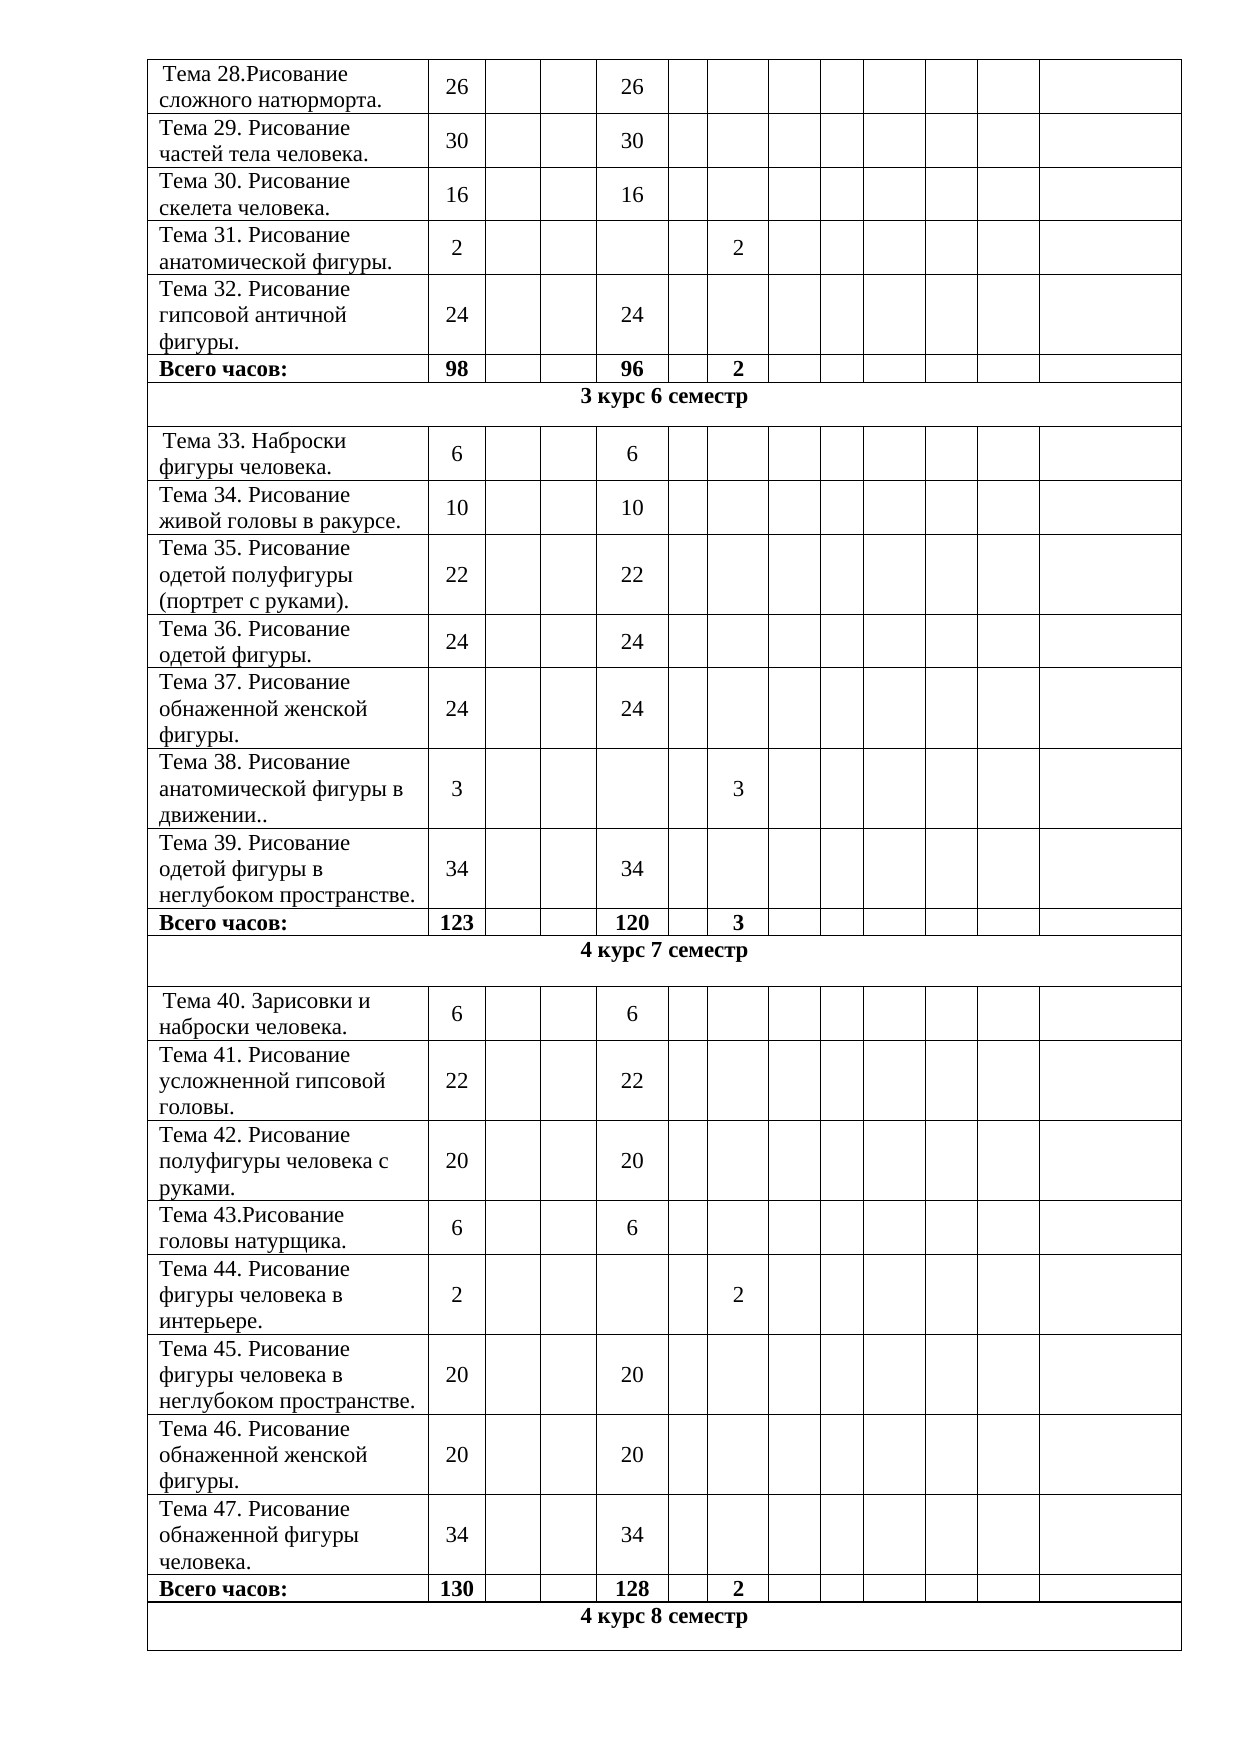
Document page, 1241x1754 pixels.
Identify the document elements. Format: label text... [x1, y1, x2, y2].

table_cell 3 курс 6 семестр [148, 383, 1181, 426]
table_cell [541, 427, 596, 480]
table_cell [1040, 1495, 1181, 1574]
table_cell Тема 44. Рисование фигуры человека в интерьере. [148, 1255, 428, 1334]
table_cell [541, 1255, 596, 1334]
table_cell [669, 909, 707, 935]
table_cell [486, 615, 540, 667]
table_cell [541, 1415, 596, 1494]
table_cell 6 [597, 1201, 668, 1254]
table_cell [708, 615, 768, 667]
table_cell [978, 427, 1039, 480]
table_cell [821, 749, 863, 827]
table_cell [486, 535, 540, 613]
table_cell 2 [429, 221, 485, 274]
table_cell [1040, 1201, 1181, 1254]
table_cell [821, 275, 863, 354]
table_cell [864, 481, 925, 533]
table_cell [821, 60, 863, 113]
table_cell [769, 1575, 820, 1601]
table_cell 22 [597, 535, 668, 613]
table_cell 96 [597, 355, 668, 382]
table_cell Тема 32. Рисование гипсовой античной фигуры. [148, 275, 428, 354]
table_cell [978, 114, 1039, 167]
table_cell [864, 1575, 925, 1601]
table_cell [708, 481, 768, 533]
table_cell [541, 1121, 596, 1200]
table_cell [864, 1121, 925, 1200]
table_cell [769, 1335, 820, 1414]
table_cell [486, 60, 540, 113]
table_cell [541, 1201, 596, 1254]
table_cell [708, 60, 768, 113]
table_cell [669, 1495, 707, 1574]
table_cell [864, 1201, 925, 1254]
table_cell [821, 1575, 863, 1601]
table_cell [864, 829, 925, 908]
table_cell [864, 355, 925, 382]
table_cell 16 [429, 168, 485, 220]
table_cell [669, 1335, 707, 1414]
table_cell [926, 987, 977, 1040]
table_cell 24 [429, 615, 485, 667]
table_cell [821, 535, 863, 613]
table_cell [1040, 481, 1181, 533]
table_cell [669, 1575, 707, 1601]
table_cell [669, 168, 707, 220]
table_cell 3 [708, 909, 768, 935]
table_cell [821, 1495, 863, 1574]
table_cell Тема 29. Рисование частей тела человека. [148, 114, 428, 167]
table_cell [669, 1041, 707, 1120]
table_cell [1040, 275, 1181, 354]
table_cell [1040, 749, 1181, 827]
table_cell 26 [429, 60, 485, 113]
table_cell [1040, 987, 1181, 1040]
table_cell [541, 168, 596, 220]
table_cell [821, 114, 863, 167]
table_cell [541, 355, 596, 382]
table_cell [769, 749, 820, 827]
table_cell 34 [597, 829, 668, 908]
table_cell 20 [597, 1335, 668, 1414]
table_cell Тема 36. Рисование одетой фигуры. [148, 615, 428, 667]
table_cell Тема 37. Рисование обнаженной женской фигуры. [148, 668, 428, 747]
table_cell Тема 33. Наброски фигуры человека. [148, 427, 428, 480]
table_cell 4 курс 7 семестр [148, 936, 1181, 986]
table_cell 6 [429, 427, 485, 480]
table_cell [541, 1575, 596, 1601]
table_cell [978, 535, 1039, 613]
table_cell [669, 481, 707, 533]
table_cell [486, 1201, 540, 1254]
table_cell [1040, 1415, 1181, 1494]
table_cell [821, 1041, 863, 1120]
table_cell 22 [429, 1041, 485, 1120]
table_cell 34 [429, 829, 485, 908]
table_cell [669, 275, 707, 354]
table_cell [541, 60, 596, 113]
table_cell Тема 41. Рисование усложненной гипсовой головы. [148, 1041, 428, 1120]
table_cell [1040, 60, 1181, 113]
table_cell Тема 30. Рисование скелета человека. [148, 168, 428, 220]
table_cell [708, 114, 768, 167]
table_cell [769, 60, 820, 113]
table_cell [769, 1415, 820, 1494]
table_cell [669, 60, 707, 113]
table_cell 2 [429, 1255, 485, 1334]
table_cell [769, 1255, 820, 1334]
table_cell [1040, 668, 1181, 747]
table_cell Тема 28.Рисование сложного натюрморта. [148, 60, 428, 113]
table_cell [864, 221, 925, 274]
table_cell [978, 1335, 1039, 1414]
table_cell [978, 1255, 1039, 1334]
table_cell [769, 427, 820, 480]
table_cell [769, 1041, 820, 1120]
table_cell [669, 1415, 707, 1494]
table_cell [669, 668, 707, 747]
table_cell 22 [429, 535, 485, 613]
table_cell [769, 535, 820, 613]
table_cell [769, 829, 820, 908]
table_cell [821, 168, 863, 220]
table_cell Тема 35. Рисование одетой полуфигуры (портрет с руками). [148, 535, 428, 613]
table_cell [926, 829, 977, 908]
table_cell [864, 535, 925, 613]
table_cell Всего часов: [148, 355, 428, 382]
table_cell [926, 668, 977, 747]
table_cell 22 [597, 1041, 668, 1120]
table_cell [669, 535, 707, 613]
table_cell [978, 1041, 1039, 1120]
table_cell [926, 114, 977, 167]
table_cell [486, 355, 540, 382]
table_cell [926, 168, 977, 220]
table_cell 16 [597, 168, 668, 220]
table_cell [669, 615, 707, 667]
table_cell [541, 909, 596, 935]
table_cell [486, 275, 540, 354]
table_cell [1040, 168, 1181, 220]
table_cell [708, 275, 768, 354]
table_cell [669, 114, 707, 167]
table_cell [541, 668, 596, 747]
table_cell [769, 114, 820, 167]
table_cell [541, 829, 596, 908]
table_cell [486, 668, 540, 747]
table_cell [769, 615, 820, 667]
table_cell [926, 749, 977, 827]
table_cell [541, 615, 596, 667]
table_cell 130 [429, 1575, 485, 1601]
table_cell [821, 481, 863, 533]
table_cell [708, 427, 768, 480]
table_cell [864, 668, 925, 747]
table_cell [541, 749, 596, 827]
table_cell [597, 749, 668, 827]
table_cell [978, 168, 1039, 220]
table_cell [864, 168, 925, 220]
table_cell 20 [597, 1415, 668, 1494]
table_cell [926, 1121, 977, 1200]
table_cell [486, 114, 540, 167]
table_cell [821, 355, 863, 382]
table_cell [926, 1415, 977, 1494]
table_cell Тема 31. Рисование анатомической фигуры. [148, 221, 428, 274]
table_cell [926, 1335, 977, 1414]
table_cell 128 [597, 1575, 668, 1601]
table_cell [597, 221, 668, 274]
table_cell 24 [597, 668, 668, 747]
table_cell [708, 1121, 768, 1200]
table_cell [769, 355, 820, 382]
table_cell 10 [597, 481, 668, 533]
table_cell 3 [429, 749, 485, 827]
table_cell [708, 668, 768, 747]
table_cell 4 курс 8 семестр [148, 1603, 1181, 1650]
table_cell [708, 987, 768, 1040]
table_cell [978, 221, 1039, 274]
table_cell [708, 168, 768, 220]
table_cell 6 [597, 987, 668, 1040]
table_cell [486, 221, 540, 274]
table_cell [926, 427, 977, 480]
table_cell [669, 221, 707, 274]
table_cell [541, 114, 596, 167]
table_cell 2 [708, 221, 768, 274]
table_cell [769, 668, 820, 747]
table_cell [821, 909, 863, 935]
table_cell Всего часов: [148, 1575, 428, 1601]
table_cell [926, 1495, 977, 1574]
table_cell [926, 275, 977, 354]
table_cell 24 [429, 275, 485, 354]
table_cell Тема 45. Рисование фигуры человека в неглубоком пространстве. [148, 1335, 428, 1414]
table_cell [978, 481, 1039, 533]
table_cell 34 [429, 1495, 485, 1574]
table_cell Тема 46. Рисование обнаженной женской фигуры. [148, 1415, 428, 1494]
table_cell [1040, 427, 1181, 480]
table_cell [669, 355, 707, 382]
table_cell Всего часов: [148, 909, 428, 935]
table_cell 20 [429, 1335, 485, 1414]
table_cell 24 [429, 668, 485, 747]
table_cell [978, 615, 1039, 667]
table_cell [864, 615, 925, 667]
table_cell [769, 221, 820, 274]
table_cell [1040, 1575, 1181, 1601]
table_cell [978, 749, 1039, 827]
table_cell [669, 749, 707, 827]
table_cell [769, 1201, 820, 1254]
table_cell [821, 1255, 863, 1334]
table_cell [926, 1201, 977, 1254]
table_cell [926, 909, 977, 935]
table_cell [541, 535, 596, 613]
table_cell [821, 1201, 863, 1254]
table_cell [926, 1041, 977, 1120]
table_cell [486, 987, 540, 1040]
table_cell 6 [597, 427, 668, 480]
table_cell Тема 39. Рисование одетой фигуры в неглубоком пространстве. [148, 829, 428, 908]
table_cell 34 [597, 1495, 668, 1574]
table_cell [978, 1121, 1039, 1200]
table_cell Тема 34. Рисование живой головы в ракурсе. [148, 481, 428, 533]
table_cell 24 [597, 615, 668, 667]
table_cell [864, 114, 925, 167]
table_cell [769, 275, 820, 354]
table_cell 30 [597, 114, 668, 167]
table_cell [864, 1041, 925, 1120]
table_cell [821, 615, 863, 667]
table_cell [821, 1415, 863, 1494]
table_cell [978, 275, 1039, 354]
table_cell [821, 427, 863, 480]
table_cell [769, 168, 820, 220]
table_cell [978, 60, 1039, 113]
table_cell [769, 1121, 820, 1200]
table_cell [926, 481, 977, 533]
table_cell [669, 987, 707, 1040]
table_cell [708, 1415, 768, 1494]
table_cell [864, 60, 925, 113]
table_cell [708, 829, 768, 908]
table_cell [486, 1415, 540, 1494]
table_cell [1040, 1041, 1181, 1120]
table_cell [926, 60, 977, 113]
table_cell [486, 749, 540, 827]
table_cell 24 [597, 275, 668, 354]
table_cell Тема 43.Рисование головы натурщика. [148, 1201, 428, 1254]
table_cell [864, 1495, 925, 1574]
table_cell [486, 1121, 540, 1200]
table_cell 6 [429, 1201, 485, 1254]
table_cell 2 [708, 1575, 768, 1601]
table_cell Тема 42. Рисование полуфигуры человека с руками. [148, 1121, 428, 1200]
table_cell [669, 427, 707, 480]
table_cell [708, 1495, 768, 1574]
table_cell 120 [597, 909, 668, 935]
table_cell [486, 829, 540, 908]
table_cell [978, 1201, 1039, 1254]
table_cell Тема 47. Рисование обнаженной фигуры человека. [148, 1495, 428, 1574]
table_cell 20 [597, 1121, 668, 1200]
table_cell 3 [708, 749, 768, 827]
table_cell [486, 1335, 540, 1414]
table_cell [541, 481, 596, 533]
table_cell [486, 427, 540, 480]
table_cell [486, 909, 540, 935]
table_cell [864, 909, 925, 935]
table_cell [978, 355, 1039, 382]
table_cell [541, 221, 596, 274]
table_cell [486, 168, 540, 220]
table_cell 26 [597, 60, 668, 113]
table_cell 30 [429, 114, 485, 167]
table_cell [926, 615, 977, 667]
table_cell [541, 1335, 596, 1414]
table_cell [669, 1201, 707, 1254]
table_cell [1040, 221, 1181, 274]
table_cell [926, 1255, 977, 1334]
table_cell [821, 829, 863, 908]
table_cell [597, 1255, 668, 1334]
table_cell [864, 987, 925, 1040]
table_cell [864, 1335, 925, 1414]
table_cell [669, 1121, 707, 1200]
table_cell [926, 1575, 977, 1601]
table_cell [486, 1041, 540, 1120]
table_cell [978, 909, 1039, 935]
table_cell [821, 668, 863, 747]
table_cell [1040, 1255, 1181, 1334]
table_cell 2 [708, 355, 768, 382]
table_cell [1040, 829, 1181, 908]
table_cell [926, 221, 977, 274]
table_cell [486, 1575, 540, 1601]
table_cell 123 [429, 909, 485, 935]
table_cell [541, 275, 596, 354]
table_cell [926, 535, 977, 613]
table_cell [708, 1335, 768, 1414]
table_cell Тема 40. Зарисовки и наброски человека. [148, 987, 428, 1040]
table_cell [821, 1335, 863, 1414]
table_cell 2 [708, 1255, 768, 1334]
table_cell [769, 481, 820, 533]
table_cell 20 [429, 1121, 485, 1200]
table_cell [1040, 355, 1181, 382]
table_cell 98 [429, 355, 485, 382]
table_cell [864, 749, 925, 827]
table_cell [821, 987, 863, 1040]
table_cell [1040, 535, 1181, 613]
table_cell [821, 1121, 863, 1200]
table_cell [978, 1415, 1039, 1494]
table_cell [864, 1415, 925, 1494]
table_cell [978, 829, 1039, 908]
table_cell [978, 1575, 1039, 1601]
table_cell [708, 535, 768, 613]
table_cell [769, 987, 820, 1040]
table_cell [864, 427, 925, 480]
table_cell [541, 1495, 596, 1574]
table_cell [708, 1201, 768, 1254]
table_cell [1040, 114, 1181, 167]
table_cell 20 [429, 1415, 485, 1494]
table_cell [864, 1255, 925, 1334]
table_cell [1040, 1121, 1181, 1200]
table_cell [821, 221, 863, 274]
table_cell [769, 909, 820, 935]
table_cell [541, 987, 596, 1040]
table_cell [486, 1495, 540, 1574]
table_cell [1040, 1335, 1181, 1414]
table_cell [1040, 615, 1181, 667]
table_cell [669, 1255, 707, 1334]
table_cell [926, 355, 977, 382]
table_cell [769, 1495, 820, 1574]
table_cell [1040, 909, 1181, 935]
table_cell [978, 1495, 1039, 1574]
table_cell [864, 275, 925, 354]
table_cell [541, 1041, 596, 1120]
table_cell [708, 1041, 768, 1120]
table_cell [486, 1255, 540, 1334]
table_cell 6 [429, 987, 485, 1040]
table_cell Тема 38. Рисование анатомической фигуры в движении.. [148, 749, 428, 827]
table_cell [978, 987, 1039, 1040]
table_cell [978, 668, 1039, 747]
table_cell [669, 829, 707, 908]
table_cell 10 [429, 481, 485, 533]
table_cell [486, 481, 540, 533]
